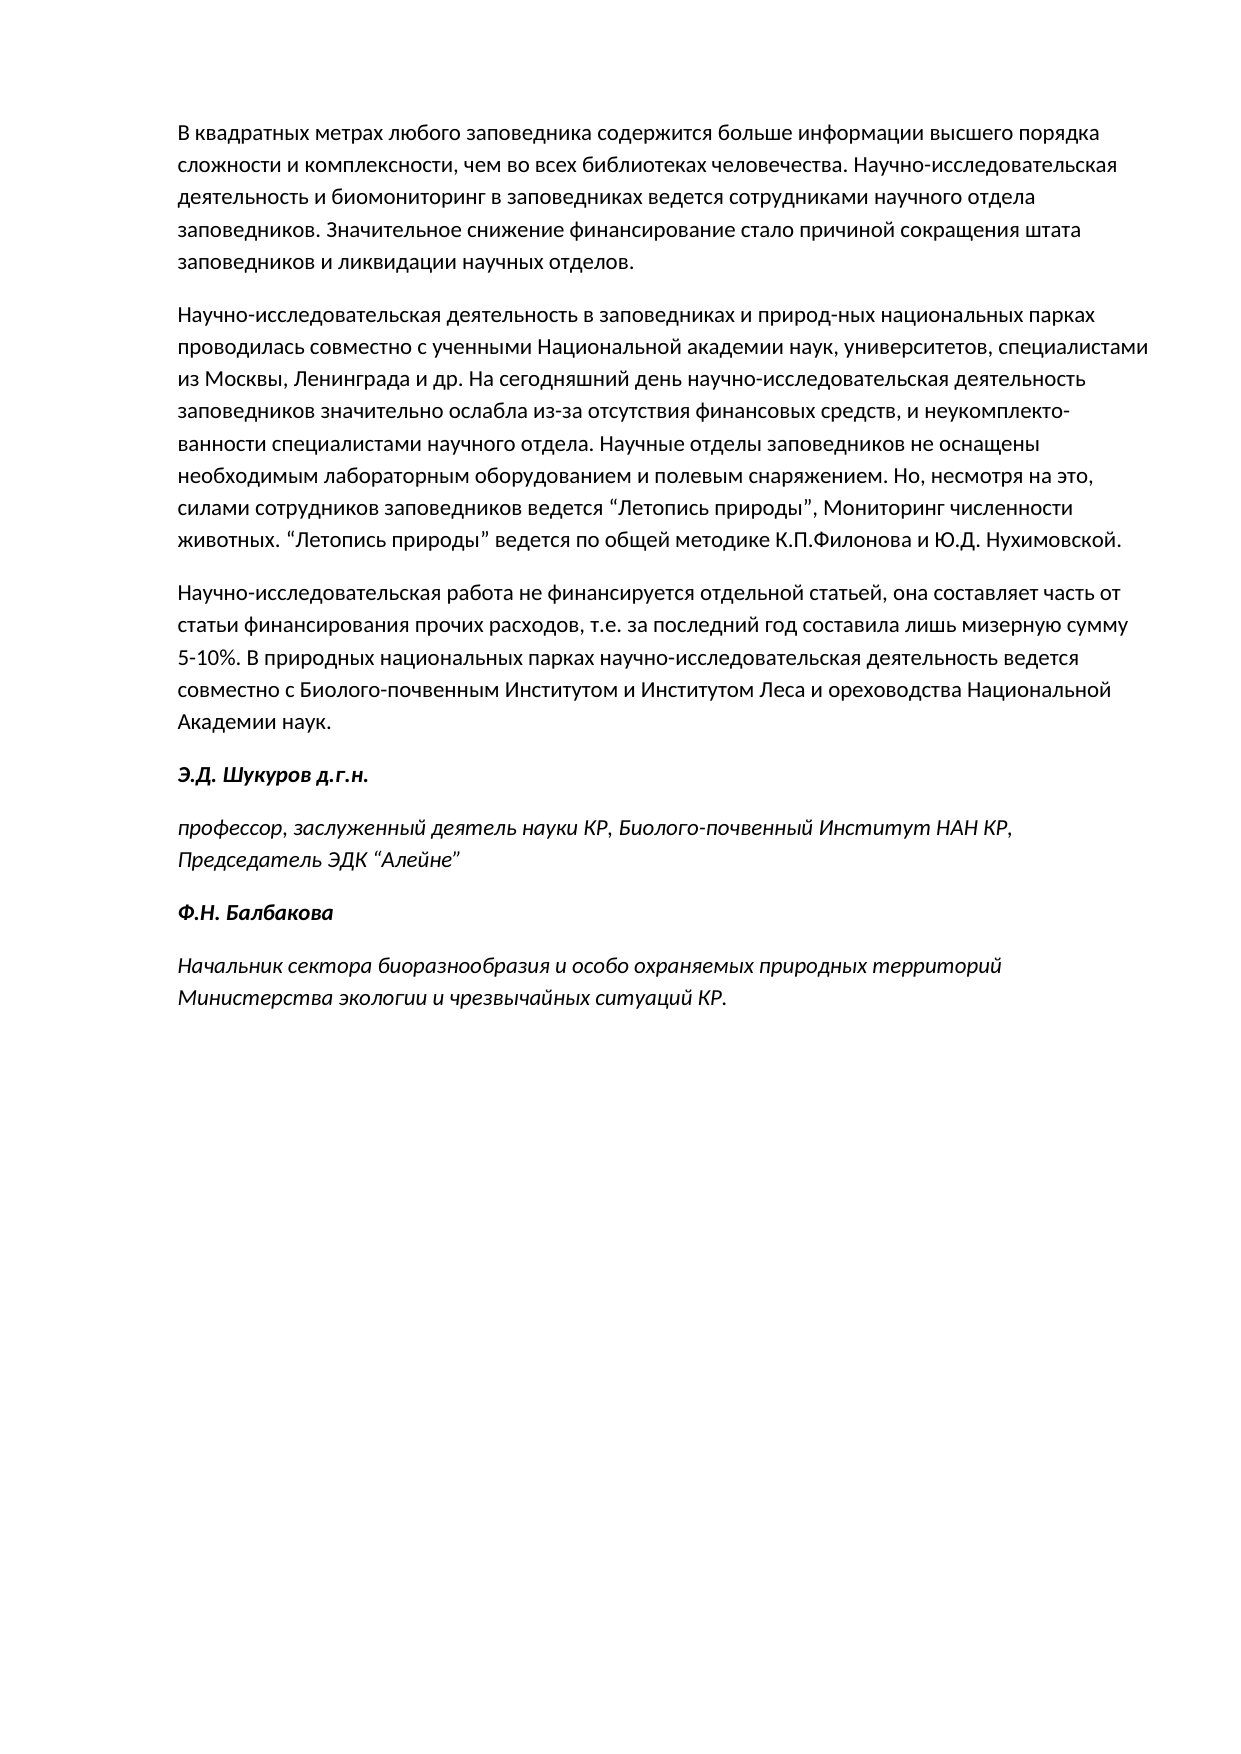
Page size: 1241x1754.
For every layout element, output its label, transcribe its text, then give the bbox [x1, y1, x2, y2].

text Ф.Н. Балбакова [177, 898, 1152, 926]
text профессор, заслуженный деятель науки КР, Биолого-почвенный Институт НАН КР, Председатель ЭДК “Алейне” [177, 813, 1152, 873]
text Научно-исследовательская работа не финансируется отдельной статьей, она составляет часть от статьи финансирования прочих расходов, т.е. за последний год составила лишь мизерную сумму 5-10%. В природных национальных парках научно-исследовательская деятельность ведется совместно с Биолого-почвенным Институтом и Институтом Леса и ореховодства Национальной Академии наук. [177, 578, 1152, 735]
text Начальник сектора биоразнообразия и особо охраняемых природных территорий Министерства экологии и чрезвычайных ситуаций КР. [177, 951, 1152, 1011]
text Научно-исследовательская деятельность в заповедниках и природ-ных национальных парках проводилась совместно с ученными Национальной академии наук, университетов, специалистами из Москвы, Ленинграда и др. На сегодняшний день научно-исследовательская деятельность заповедников значительно ослабла из-за отсутствия финансовых средств, и неукомплекто-ванности специалистами научного отдела. Научные отделы заповедников не оснащены необходимым лабораторным оборудованием и полевым снаряжением. Но, несмотря на это, силами сотрудников заповедников ведется “Летопись природы”, Мониторинг численности животных. “Летопись природы” ведется по общей методике К.П.Филонова и Ю.Д. Нухимовской. [177, 300, 1152, 553]
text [177, 118, 1152, 275]
text Э.Д. Шукуров д.г.н. [177, 760, 1152, 788]
